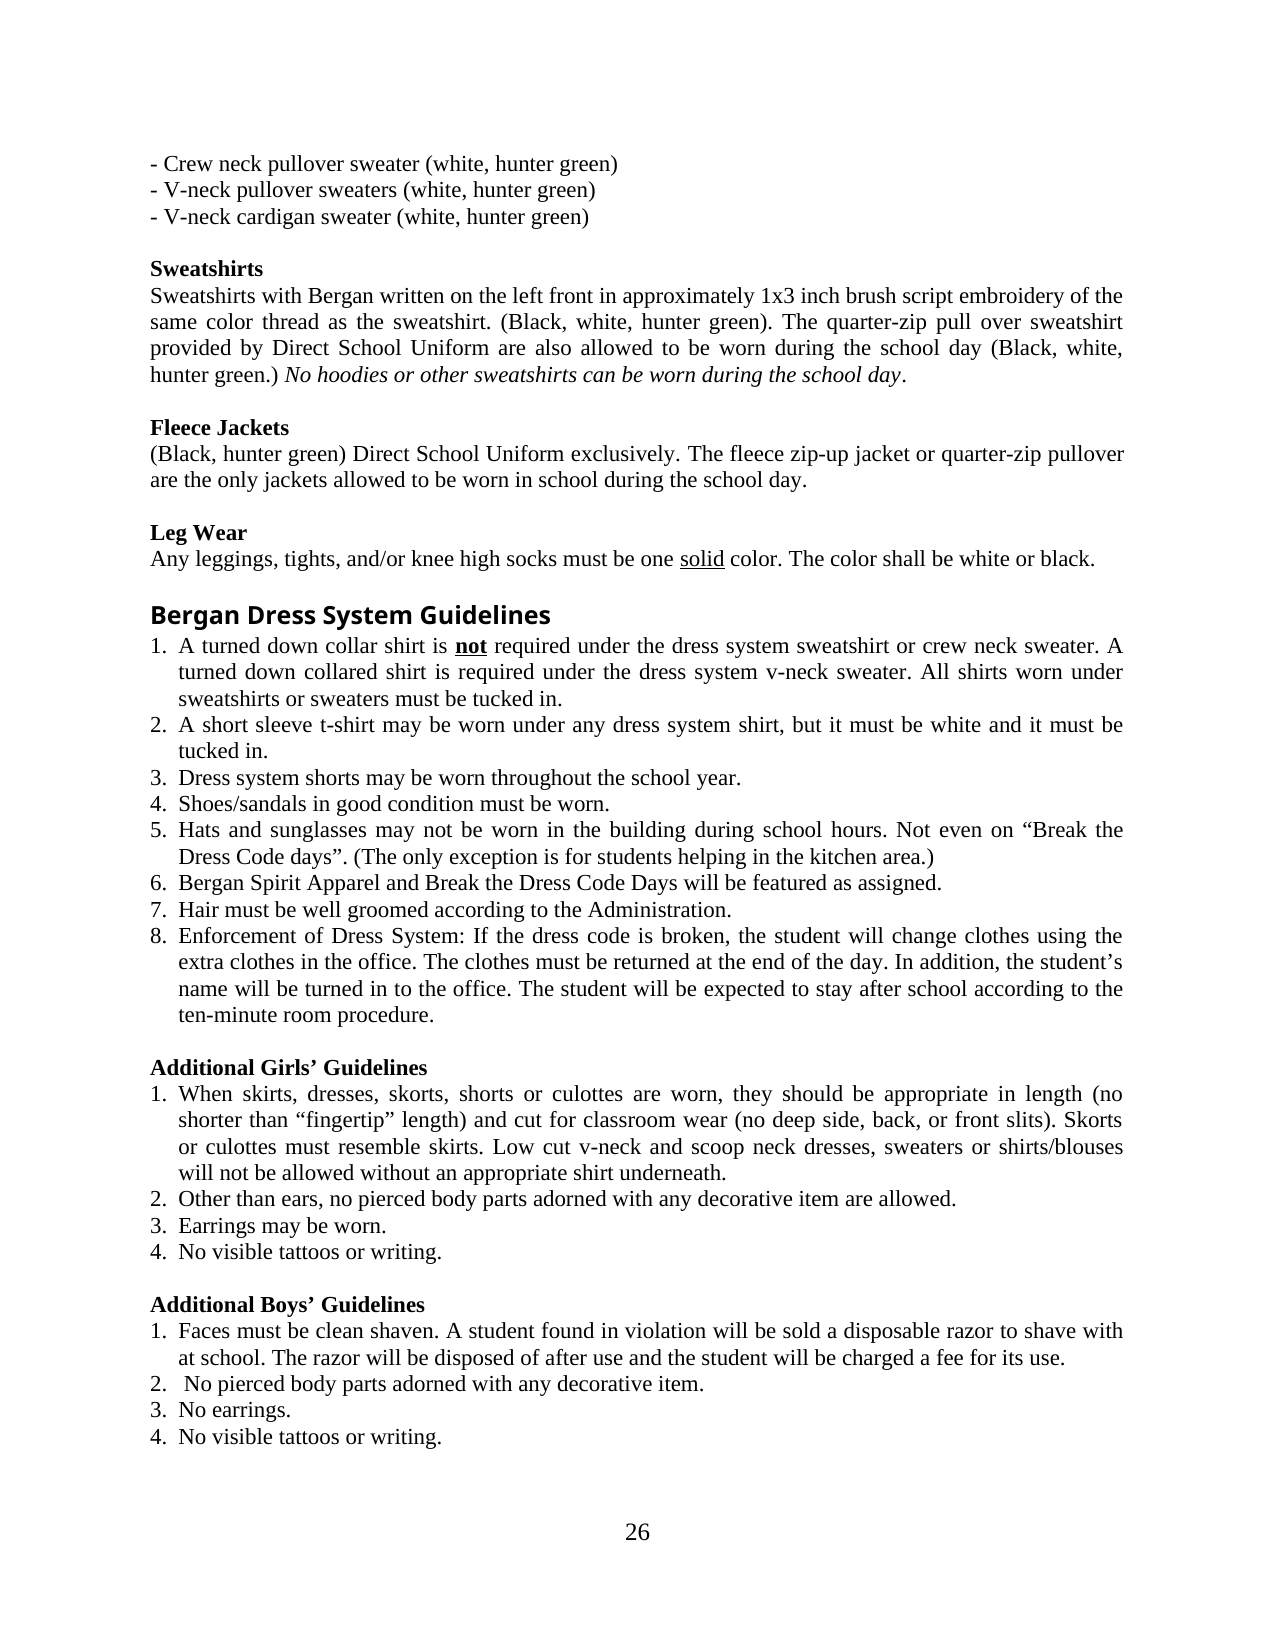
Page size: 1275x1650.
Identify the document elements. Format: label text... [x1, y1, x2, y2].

text Fleece Jackets [150, 413, 1125, 440]
text Leg Wear [150, 519, 1125, 545]
list When skirts, dresses, skorts, shorts or culottes are worn, they should be appropriate in length (no shorter than “fingertip” length) and cut for classroom wear (no deep side, back, or front slits). Skorts or culottes must resemble skirts. Low cut v-neck and scoop neck dresses, sweaters or shirts/blouses will not be allowed without an appropriate shirt underneath. [150, 1080, 1125, 1186]
subtitle Bergan Dress System Guidelines [150, 598, 1125, 632]
text Sweatshirts [150, 255, 1125, 282]
text Any leggings, tights, and/or knee high socks must be one solid color. The color shall be white or black. [150, 545, 1125, 572]
list A turned down collar shirt is not required under the dress system sweatshirt or crew neck sweater. A turned down collared shirt is required under the dress system v-neck sweater. All shirts worn under sweatshirts or sweaters must be tucked in. [150, 632, 1125, 711]
text Additional Girls’ Guidelines [150, 1054, 1125, 1080]
list Enforcement of Dress System: If the dress code is broken, the student will change clothes using the extra clothes in the office. The clothes must be returned at the end of the day. In addition, the student’s name will be turned in to the office. The student will be expected to stay after school according to the ten-minute room procedure. [150, 922, 1125, 1027]
list No earrings. [150, 1396, 1125, 1423]
list No visible tattoos or writing. [150, 1423, 1125, 1449]
list Earrings may be worn. [150, 1212, 1125, 1238]
list Bergan Spirit Apparel and Break the Dress Code Days will be featured as assigned. [150, 869, 1125, 896]
list Hair must be well groomed according to the Administration. [150, 896, 1125, 922]
list Shoes/sandals in good condition must be worn. [150, 790, 1125, 817]
list Hats and sunglasses may not be worn in the building during school hours. Not even on “Break the Dress Code days”. (The only exception is for students helping in the kitchen area.) [150, 817, 1125, 869]
list No visible tattoos or writing. [150, 1238, 1125, 1264]
text - V-neck cardigan sweater (white, hunter green) [150, 203, 1125, 229]
text - Crew neck pullover sweater (white, hunter green) [150, 150, 1125, 176]
text Sweatshirts with Bergan written on the left front in approximately 1x3 inch brush script embroidery of the same color thread as the sweatshirt. (Black, white, hunter green). The quarter-zip pull over sweatshirt provided by Direct School Uniform are also allowed to be worn during the school day (Black, white, hunter green.) No hoodies or other sweatshirts can be worn during the school day. [150, 282, 1125, 387]
list Faces must be clean shaven. A student found in violation will be sold a disposable razor to shave with at school. The razor will be disposed of after use and the student will be charged a fee for its use. [150, 1317, 1125, 1370]
list A short sleeve t-shirt may be worn under any dress system shirt, but it must be white and it must be tucked in. [150, 711, 1125, 764]
list No pierced body parts adorned with any decorative item. [150, 1370, 1125, 1396]
text Additional Boys’ Guidelines [150, 1291, 1125, 1317]
list Dress system shorts may be worn throughout the school year. [150, 764, 1125, 790]
text (Black, hunter green) Direct School Uniform exclusively. The fleece zip-up jacket or quarter-zip pullover are the only jackets allowed to be worn in school during the school day. [150, 440, 1125, 493]
text - V-neck pullover sweaters (white, hunter green) [150, 176, 1125, 203]
list Other than ears, no pierced body parts adorned with any decorative item are allowed. [150, 1186, 1125, 1212]
